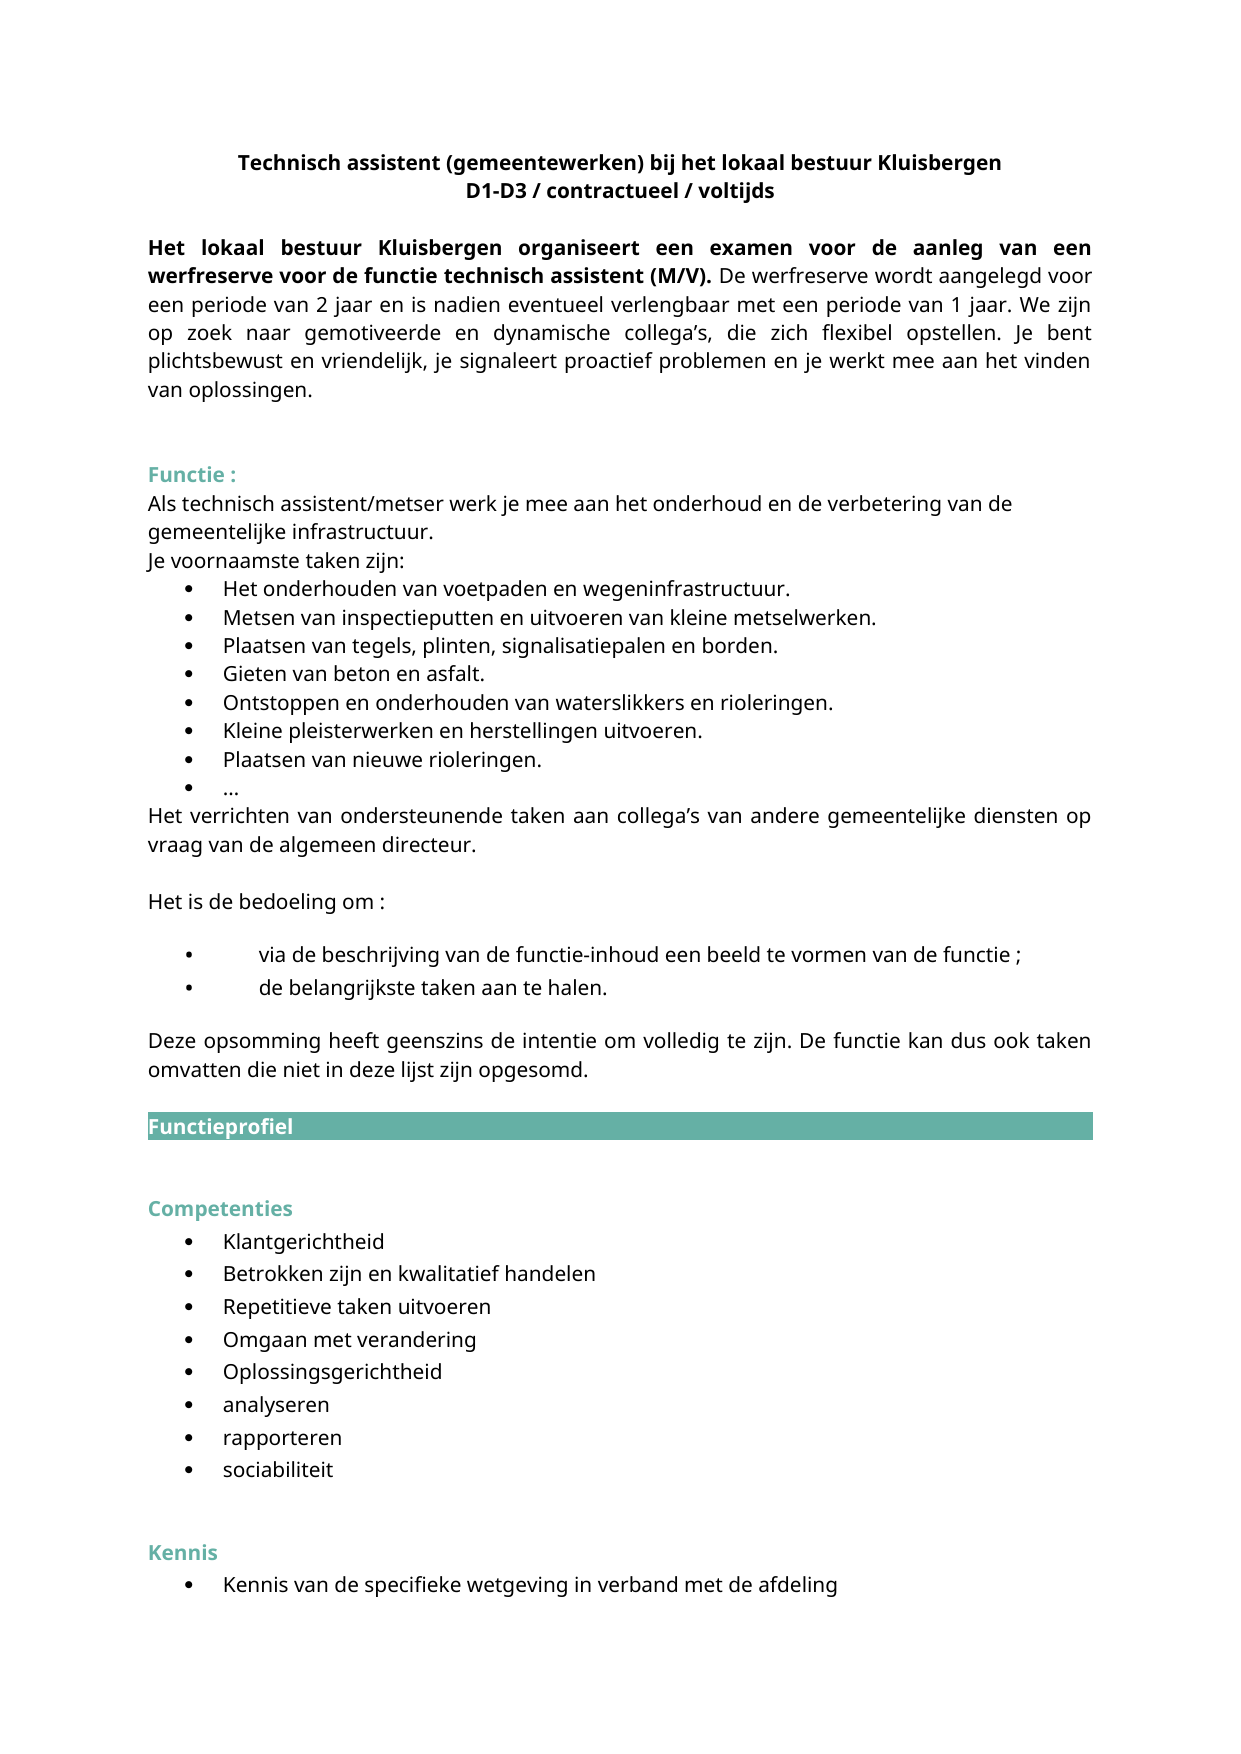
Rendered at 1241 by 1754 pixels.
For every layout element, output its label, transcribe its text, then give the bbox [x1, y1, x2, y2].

list de belangrijkste taken aan te halen. [185, 973, 1093, 1001]
list … [185, 773, 1093, 802]
subtitle Competenties [148, 1194, 1093, 1223]
text Functieprofiel [148, 1112, 1093, 1140]
list Omgaan met verandering [185, 1325, 1093, 1353]
text Deze opsomming heeft geenszins de intentie om volledig te zijn. De functie kan dus ook taken omvatten die niet in deze lijst zijn opgesomd. [148, 1026, 1093, 1083]
list Metsen van inspectieputten en uitvoeren van kleine metselwerken. [185, 603, 1093, 631]
list analyseren [185, 1390, 1093, 1418]
list Betrokken zijn en kwalitatief handelen [185, 1259, 1093, 1288]
list Klantgerichtheid [185, 1227, 1093, 1255]
subtitle Kennis [148, 1538, 1093, 1566]
text D1-D3 / contractueel / voltijds [148, 176, 1093, 204]
list Kleine pleisterwerken en herstellingen uitvoeren. [185, 716, 1093, 745]
list Plaatsen van nieuwe rioleringen. [185, 745, 1093, 773]
list via de beschrijving van de functie-inhoud een beeld te vormen van de functie ; [185, 940, 1093, 969]
list Kennis van de specifieke wetgeving in verband met de afdeling [185, 1570, 1093, 1599]
text Je voornaamste taken zijn: [148, 546, 1093, 574]
text Als technisch assistent/metser werk je mee aan het onderhoud en de verbetering van de gemeentelijke infrastructuur. [148, 489, 1093, 546]
list Gieten van beton en asfalt. [185, 659, 1093, 688]
list Plaatsen van tegels, plinten, signalisatiepalen en borden. [185, 631, 1093, 659]
text Functie : [148, 460, 1093, 489]
text Technisch assistent (gemeentewerken) bij het lokaal bestuur Kluisbergen [148, 148, 1093, 176]
text Het is de bedoeling om : [148, 887, 1093, 915]
text Het verrichten van ondersteunende taken aan collega’s van andere gemeentelijke diensten op vraag van de algemeen directeur. [148, 802, 1093, 858]
list Ontstoppen en onderhouden van waterslikkers en rioleringen. [185, 688, 1093, 716]
list Repetitieve taken uitvoeren [185, 1292, 1093, 1321]
list Het onderhouden van voetpaden en wegeninfrastructuur. [185, 574, 1093, 603]
list Oplossingsgerichtheid [185, 1357, 1093, 1386]
list sociabiliteit [185, 1455, 1093, 1484]
text Het lokaal bestuur Kluisbergen organiseert een examen voor de aanleg van een werfreserve voor de functie technisch assistent (M/V). De werfreserve wordt aangelegd voor een periode van 2 jaar en is nadien eventueel verlengbaar met een periode van 1 jaar. We zijn op zoek naar gemotiveerde en dynamische collega’s, die zich flexibel opstellen. Je bent plichtsbewust en vriendelijk, je signaleert proactief problemen en je werkt mee aan het vinden van oplossingen. [148, 233, 1093, 403]
list rapporteren [185, 1423, 1093, 1451]
